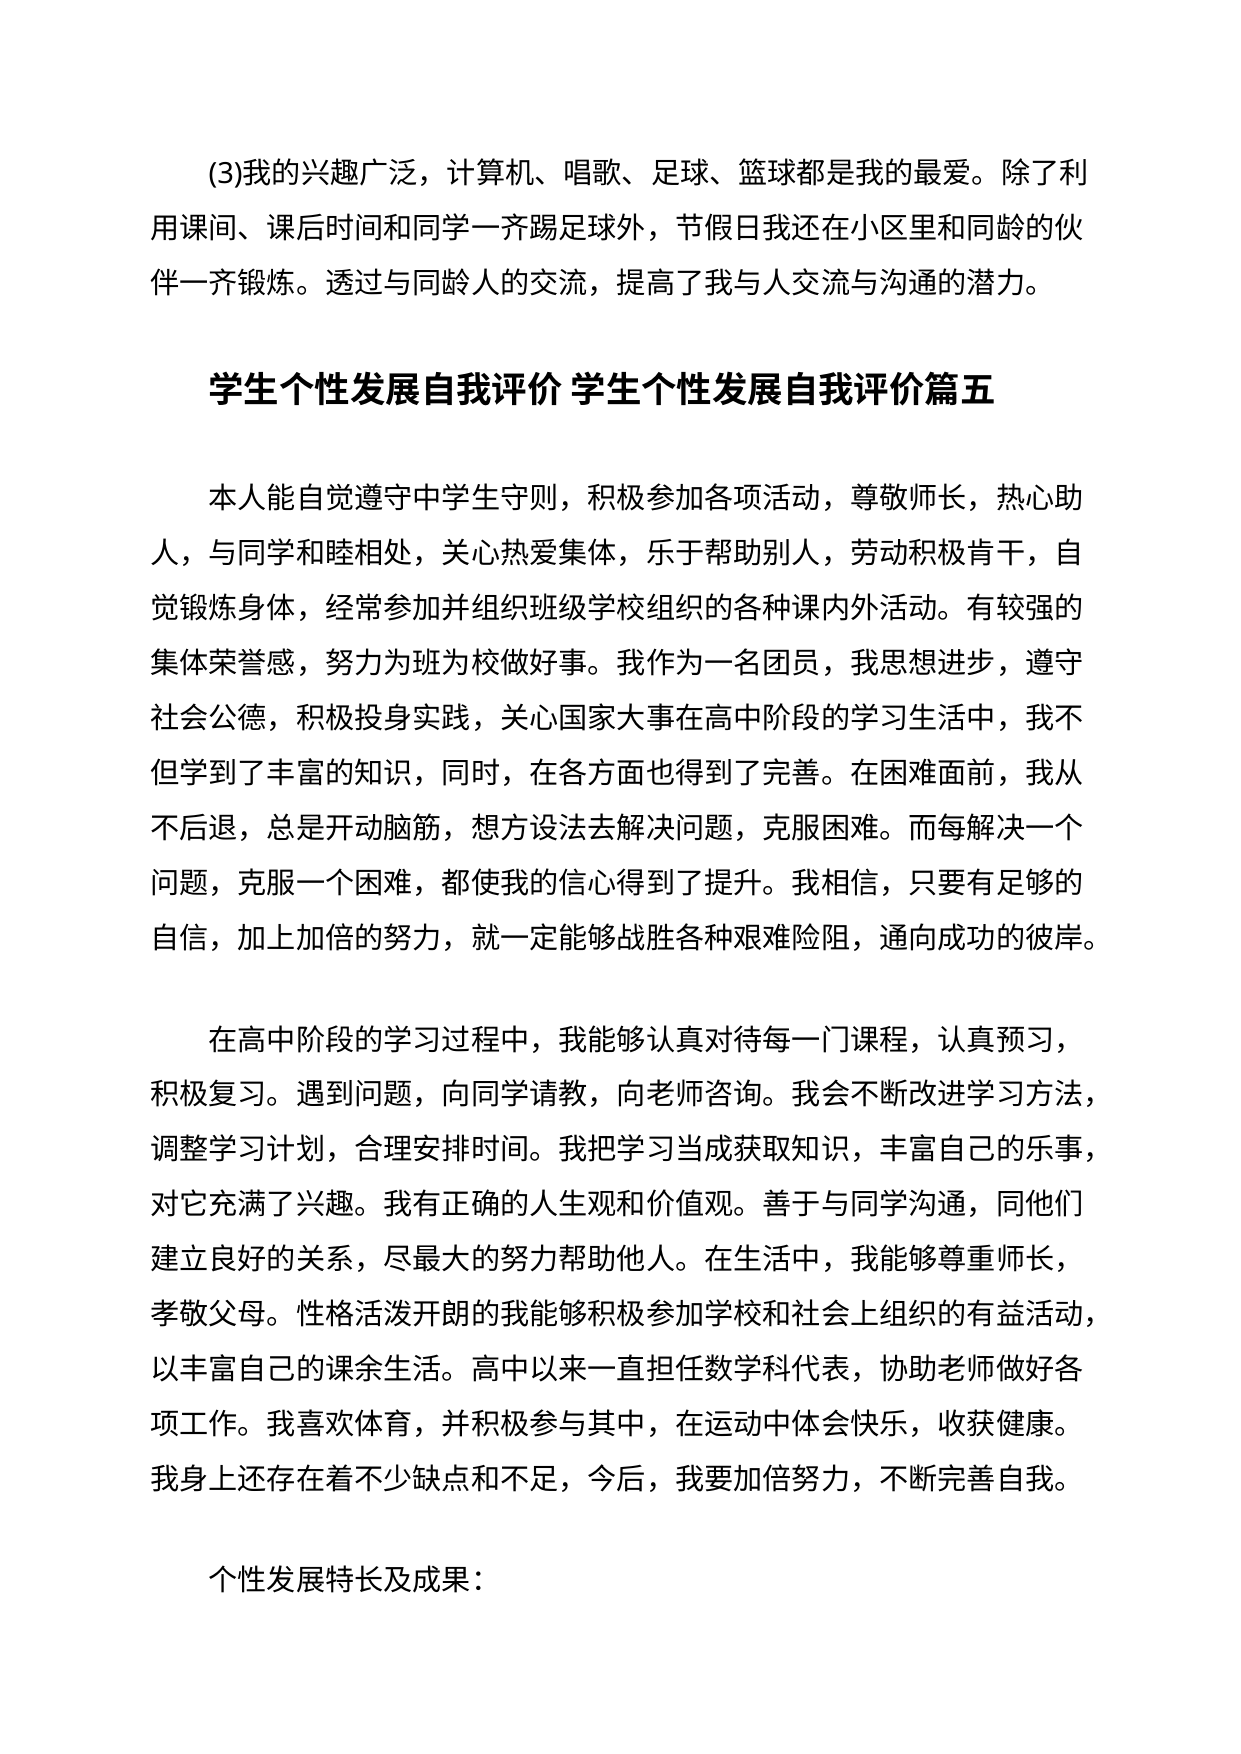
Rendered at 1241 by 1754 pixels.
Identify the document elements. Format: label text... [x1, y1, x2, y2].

text 学生个性发展自我评价 学生个性发展自我评价篇五 [150, 362, 1090, 413]
text 个性发展特长及成果： [150, 1557, 1090, 1599]
text 本人能自觉遵守中学生守则，积极参加各项活动，尊敬师长，热心助人，与同学和睦相处，关心热爱集体，乐于帮助别人，劳动积极肯干，自觉锻炼身体，经常参加并组织班级学校组织的各种课内外活动。有较强的集体荣誉感，努力为班为校做好事。我作为一名团员，我思想进步，遵守社会公德，积极投身实践，关心国家大事在高中阶段的学习生活中，我不但学到了丰富的知识，同时，在各方面也得到了完善。在困难面前，我从不后退，总是开动脑筋，想方设法去解决问题，克服困难。而每解决一个问题，克服一个困难，都使我的信心得到了提升。我相信，只要有足够的自信，加上加倍的努力，就一定能够战胜各种艰难险阻，通向成功的彼岸。 [150, 475, 1090, 957]
text 在高中阶段的学习过程中，我能够认真对待每一门课程，认真预习，积极复习。遇到问题，向同学请教，向老师咨询。我会不断改进学习方法，调整学习计划，合理安排时间。我把学习当成获取知识，丰富自己的乐事，对它充满了兴趣。我有正确的人生观和价值观。善于与同学沟通，同他们建立良好的关系，尽最大的努力帮助他人。在生活中，我能够尊重师长，孝敬父母。性格活泼开朗的我能够积极参加学校和社会上组织的有益活动，以丰富自己的课余生活。高中以来一直担任数学科代表，协助老师做好各项工作。我喜欢体育，并积极参与其中，在运动中体会快乐，收获健康。我身上还存在着不少缺点和不足，今后，我要加倍努力，不断完善自我。 [150, 1016, 1090, 1497]
text (3)我的兴趣广泛，计算机、唱歌、足球、篮球都是我的最爱。除了利用课间、课后时间和同学一齐踢足球外，节假日我还在小区里和同龄的伙伴一齐锻炼。透过与同龄人的交流，提高了我与人交流与沟通的潜力。 [150, 150, 1090, 302]
